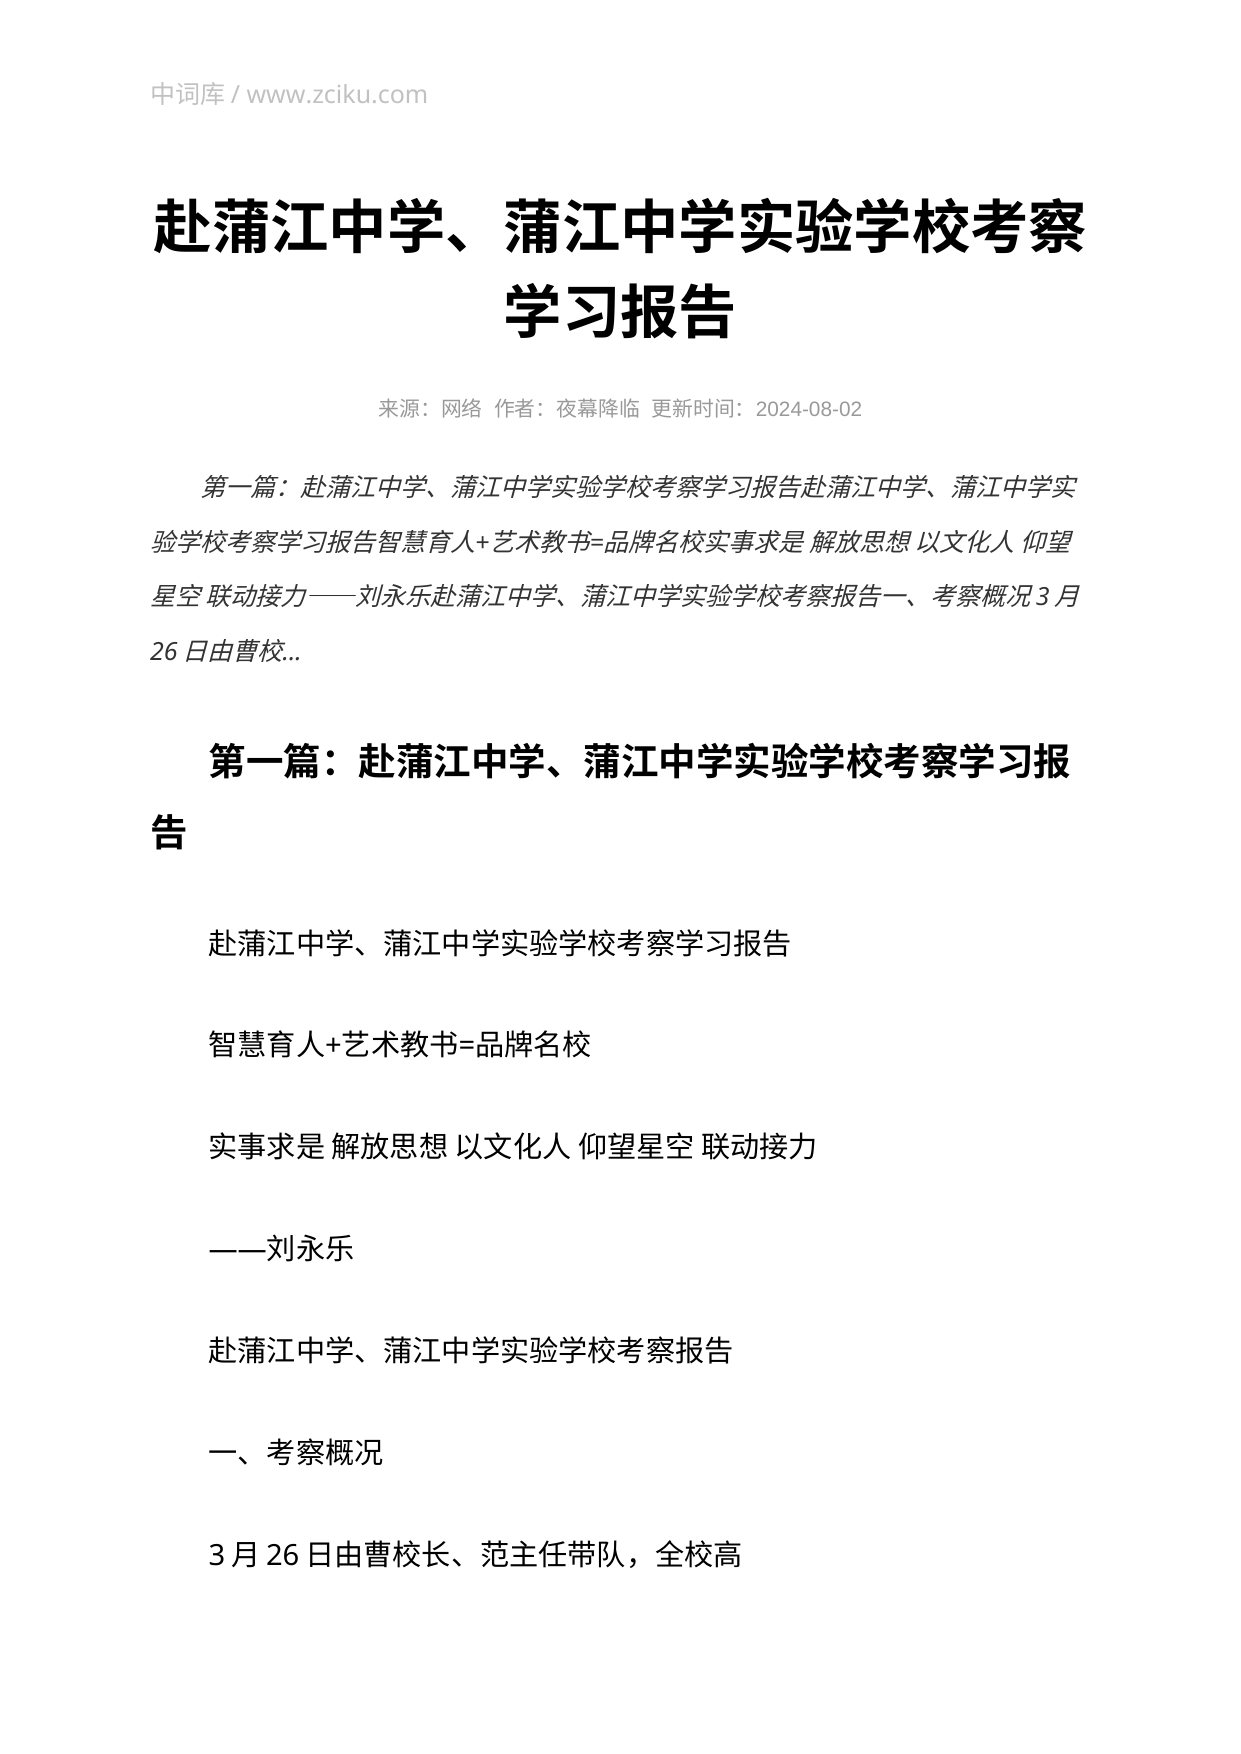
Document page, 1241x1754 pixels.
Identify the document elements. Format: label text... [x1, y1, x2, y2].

text 第一篇：赴蒲江中学、蒲江中学实验学校考察学习报告赴蒲江中学、蒲江中学实验学校考察学习报告智慧育人+艺术教书=品牌名校实事求是 解放思想 以文化人 仰望星空 联动接力——刘永乐赴蒲江中学、蒲江中学实验学校考察报告一、考察概况3月26日由曹校... [150, 468, 1090, 667]
text 赴蒲江中学、蒲江中学实验学校考察报告 [150, 1328, 1090, 1370]
text 实事求是 解放思想 以文化人 仰望星空 联动接力 [150, 1124, 1090, 1166]
text 智慧育人+艺术教书=品牌名校 [150, 1022, 1090, 1064]
text 3月26日由曹校长、范主任带队，全校高 [150, 1531, 1090, 1574]
text ——刘永乐 [150, 1226, 1090, 1268]
text 来源：网络 作者：夜幕降临 更新时间：2024-08-02 [150, 397, 1090, 421]
text 一、考察概况 [150, 1429, 1090, 1472]
text 第一篇：赴蒲江中学、蒲江中学实验学校考察学习报告 [150, 732, 1090, 857]
text 赴蒲江中学、蒲江中学实验学校考察学习报告 [150, 920, 1090, 962]
subtitle 赴蒲江中学、蒲江中学实验学校考察学习报告 [150, 181, 1090, 350]
